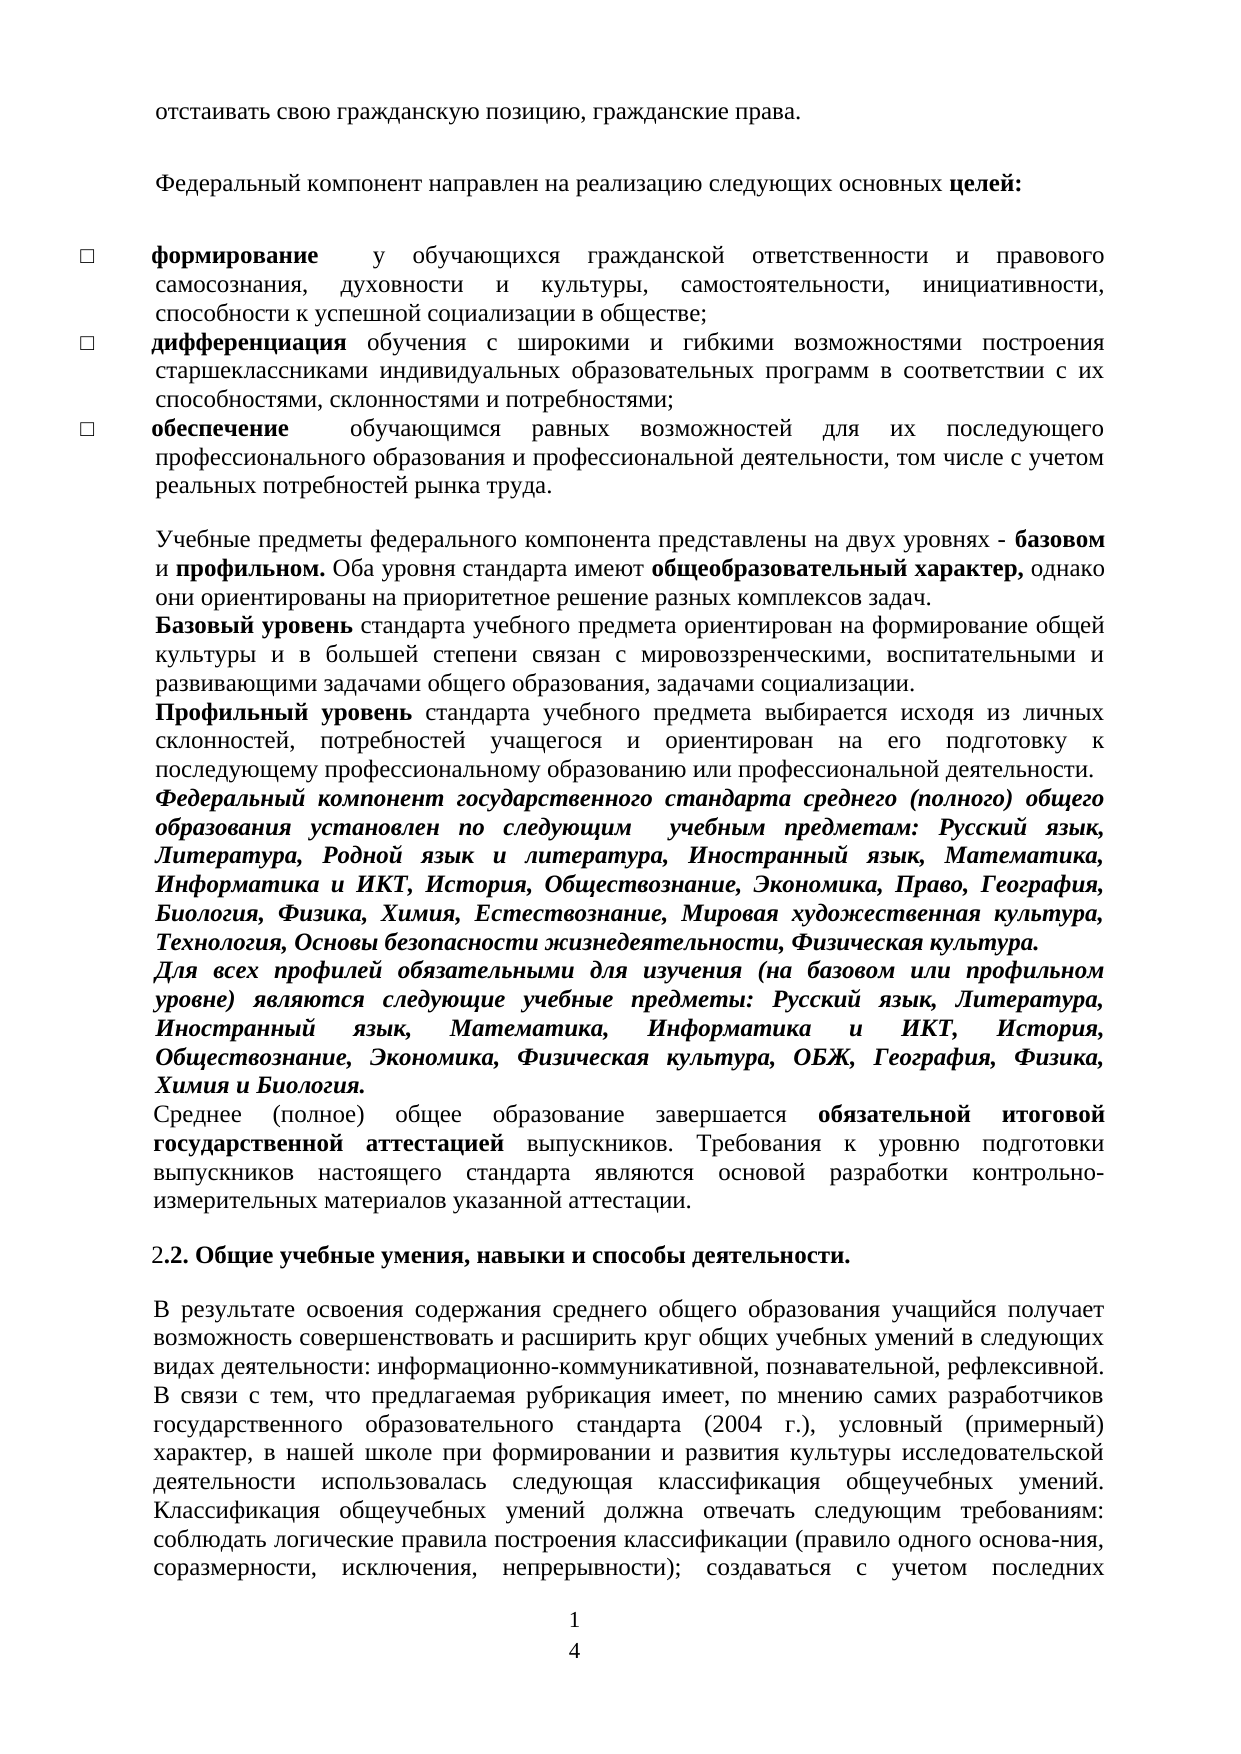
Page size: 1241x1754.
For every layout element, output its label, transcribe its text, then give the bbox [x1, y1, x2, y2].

list формирование у обучающихся гражданской ответственности и правового самосознания, духовности и культуры, самостоятельности, инициативности, способности к успешной социализации в обществе; [80, 241, 1105, 327]
list дифференциация обучения с широкими и гибкими возможностями построения старшеклассниками индивидуальных образовательных программ в соответствии с их способностями, склонностями и потребностями; [80, 327, 1105, 413]
text Федеральный компонент направлен на реализацию следующих основных целей: [155, 168, 1105, 197]
text Профильный уровень стандарта учебного предмета выбирается исходя из личных склонностей, потребностей учащегося и ориентирован на его подготовку к последующему профессиональному образованию или профессиональной деятельности. [155, 697, 1105, 783]
list обеспечение обучающимся равных возможностей для их последующего профессионального образования и профессиональной деятельности, том числе с учетом реальных потребностей рынка труда. [80, 413, 1105, 499]
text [155, 96, 1105, 125]
text Среднее (полное) общее образование завершается обязательной итоговой государственной аттестацией выпускников. Требования к уровню подготовки выпускников настоящего стандарта являются основой разработки контрольно- измерительных материалов указанной аттестации. [153, 1099, 1105, 1214]
text Для всех профилей обязательными для изучения (на базовом или профильном уровне) являются следующие учебные предметы: Русский язык, Литература, Иностранный язык, Математика, Информатика и ИКТ, История, Обществознание, Экономика, Физическая культура, ОБЖ, География, Физика, Химия и Биология. [155, 956, 1105, 1099]
text Федеральный компонент государственного стандарта среднего (полного) общего образования установлен по следующим учебным предметам: Русский язык, Литература, Родной язык и литература, Иностранный язык, Математика, Информатика и ИКТ, История, Обществознание, Экономика, Право, География, Биология, Физика, Химия, Естествознание, Мировая художественная культура, Технология, Основы безопасности жизнедеятельности, Физическая культура. [155, 812, 1105, 956]
text Учебные предметы федерального компонента представлены на двух уровнях - базовом и профильном. Оба уровня стандарта имеют общеобразовательный характер, однако они ориентированы на приоритетное решение разных комплексов задач. [155, 524, 1105, 611]
text Базовый уровень стандарта учебного предмета ориентирован на формирование общей культуры и в большей степени связан с мировоззренческими, воспитательными и развивающими задачами общего образования, задачами социализации. [155, 611, 1105, 697]
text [153, 1294, 1105, 1581]
text 2.2. Общие учебные умения, навыки и способы деятельности. [151, 1240, 1107, 1268]
